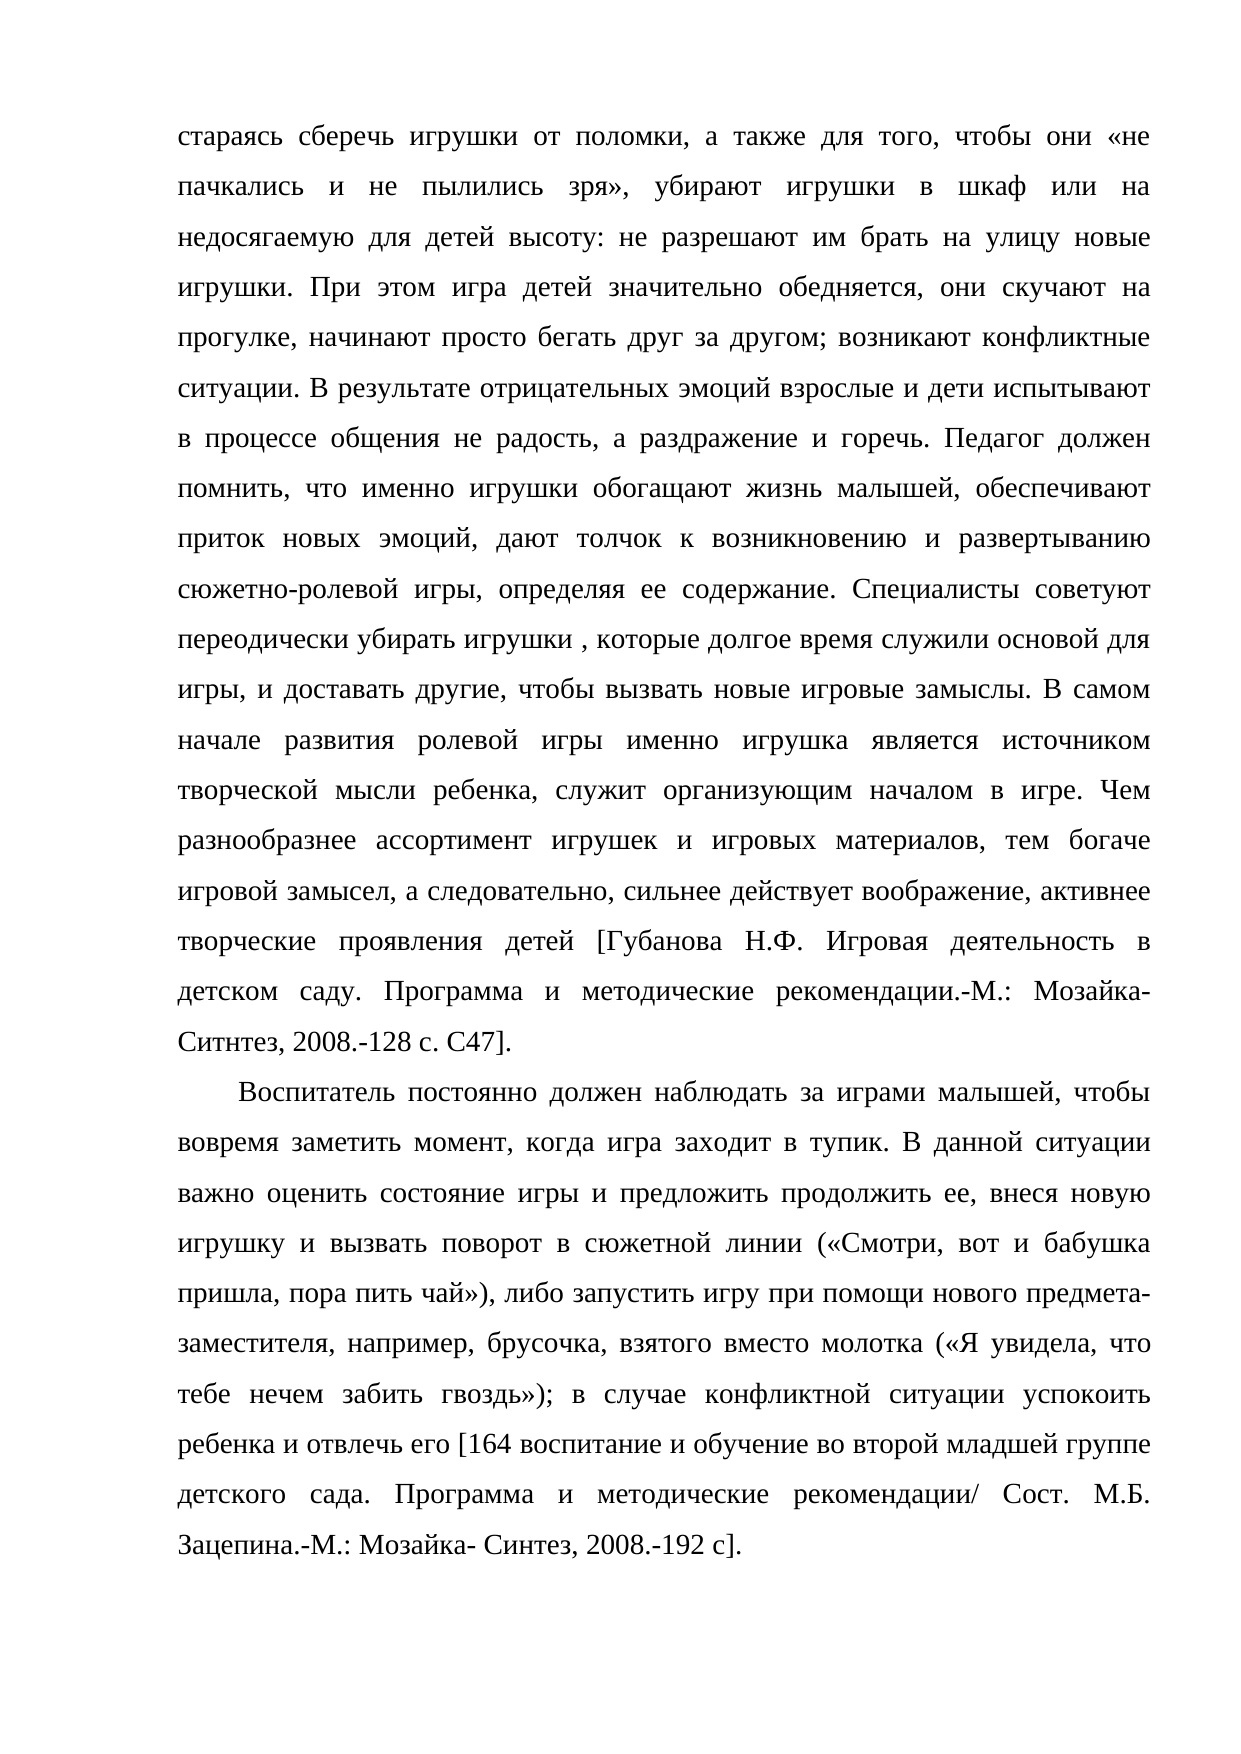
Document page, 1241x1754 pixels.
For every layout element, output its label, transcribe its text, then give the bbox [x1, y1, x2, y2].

text Воспитатель постоянно должен наблюдать за играми малышей, чтобы вовремя заметить момент, когда игра заходит в тупик. В данной ситуации важно оценить состояние игры и предложить продолжить ее, внеся новую игрушку и вызвать поворот в сюжетной линии («Смотри, вот и бабушка пришла, пора пить чай»), либо запустить игру при помощи нового предмета-заместителя, например, брусочка, взятого вместо молотка («Я увидела, что тебе нечем забить гвоздь»); в случае конфликтной ситуации успокоить ребенка и отвлечь его [164 воспитание и обучение во второй младшей группе детского сада. Программа и методические рекомендации/ Сост. М.Б. Зацепина.-М.: Мозайка- Синтез, 2008.-192 с]. [177, 1074, 1152, 1560]
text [177, 118, 1152, 1057]
